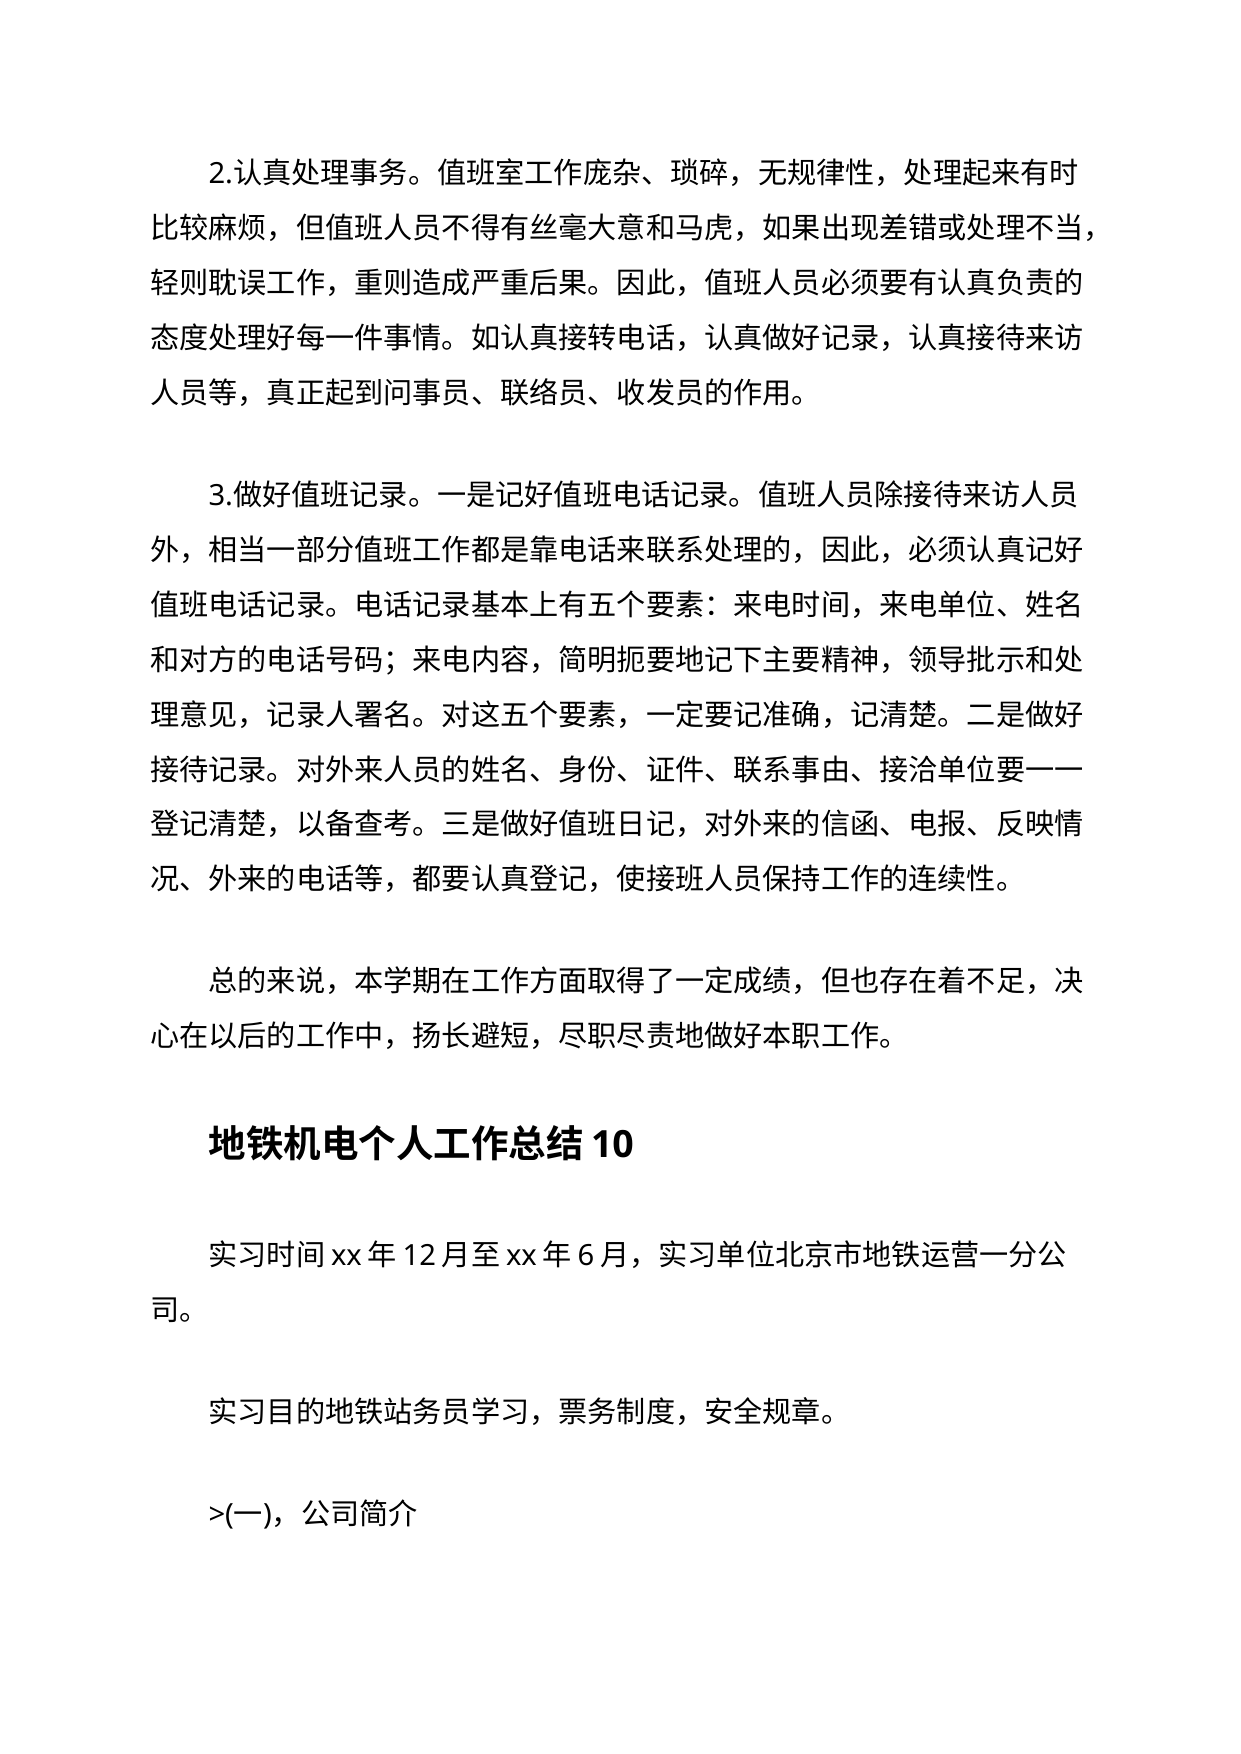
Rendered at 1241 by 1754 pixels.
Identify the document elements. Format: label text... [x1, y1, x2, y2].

text 实习时间xx年12月至xx年6月，实习单位北京市地铁运营一分公司。 [150, 1232, 1090, 1329]
text 实习目的地铁站务员学习，票务制度，安全规章。 [150, 1389, 1090, 1431]
text 3.做好值班记录。一是记好值班电话记录。值班人员除接待来访人员外，相当一部分值班工作都是靠电话来联系处理的，因此，必须认真记好值班电话记录。电话记录基本上有五个要素：来电时间，来电单位、姓名和对方的电话号码；来电内容，简明扼要地记下主要精神，领导批示和处理意见，记录人署名。对这五个要素，一定要记准确，记清楚。二是做好接待记录。对外来人员的姓名、身份、证件、联系事由、接洽单位要一一登记清楚，以备查考。三是做好值班日记，对外来的信函、电报、反映情况、外来的电话等，都要认真登记，使接班人员保持工作的连续性。 [150, 471, 1090, 898]
text 2.认真处理事务。值班室工作庞杂、琐碎，无规律性，处理起来有时比较麻烦，但值班人员不得有丝毫大意和马虎，如果出现差错或处理不当，轻则耽误工作，重则造成严重后果。因此，值班人员必须要有认真负责的态度处理好每一件事情。如认真接转电话，认真做好记录，认真接待来访人员等，真正起到问事员、联络员、收发员的作用。 [150, 150, 1090, 412]
text 地铁机电个人工作总结10 [150, 1114, 1090, 1169]
text 总的来说，本学期在工作方面取得了一定成绩，但也存在着不足，决心在以后的工作中，扬长避短，尽职尽责地做好本职工作。 [150, 958, 1090, 1055]
text >(一)，公司简介 [150, 1490, 1090, 1533]
